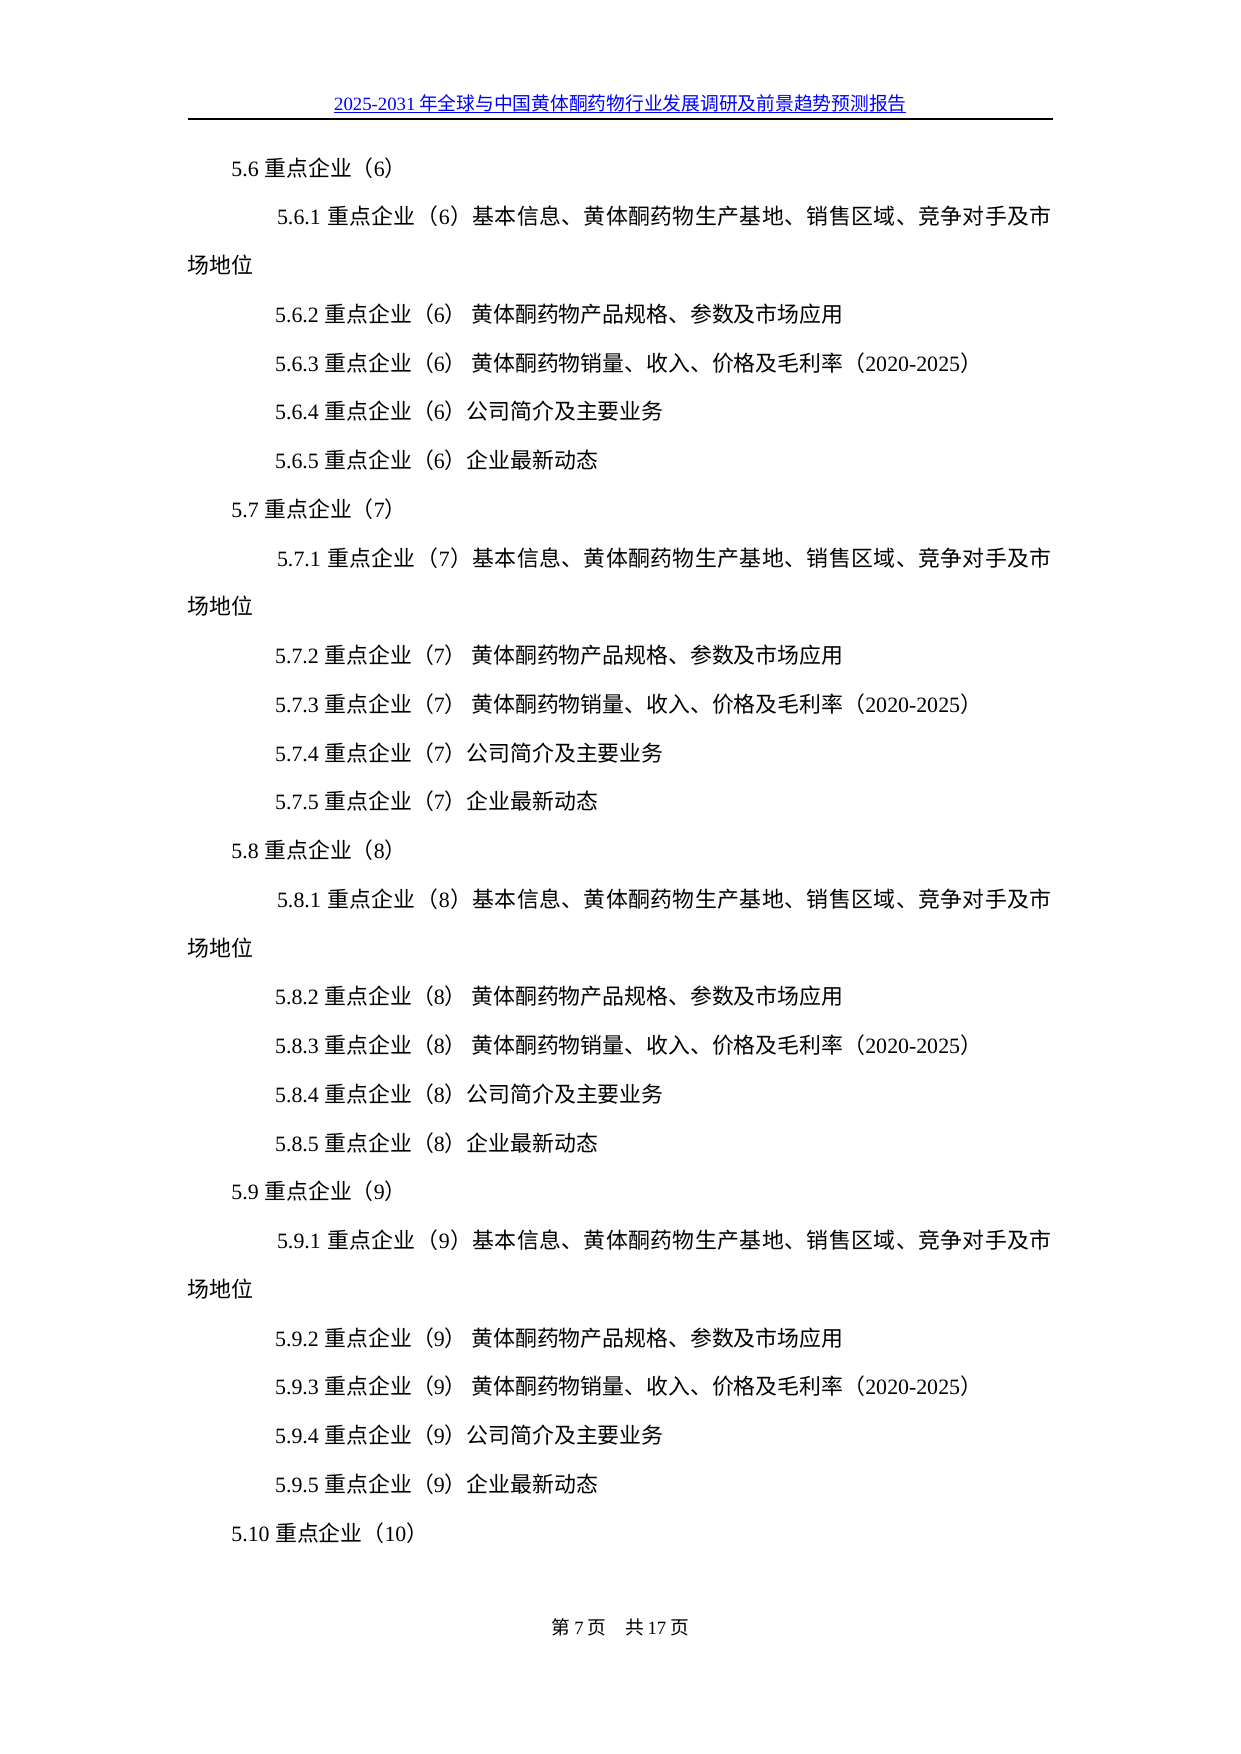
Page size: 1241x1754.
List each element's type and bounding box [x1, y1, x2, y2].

text [187, 150, 1053, 1548]
